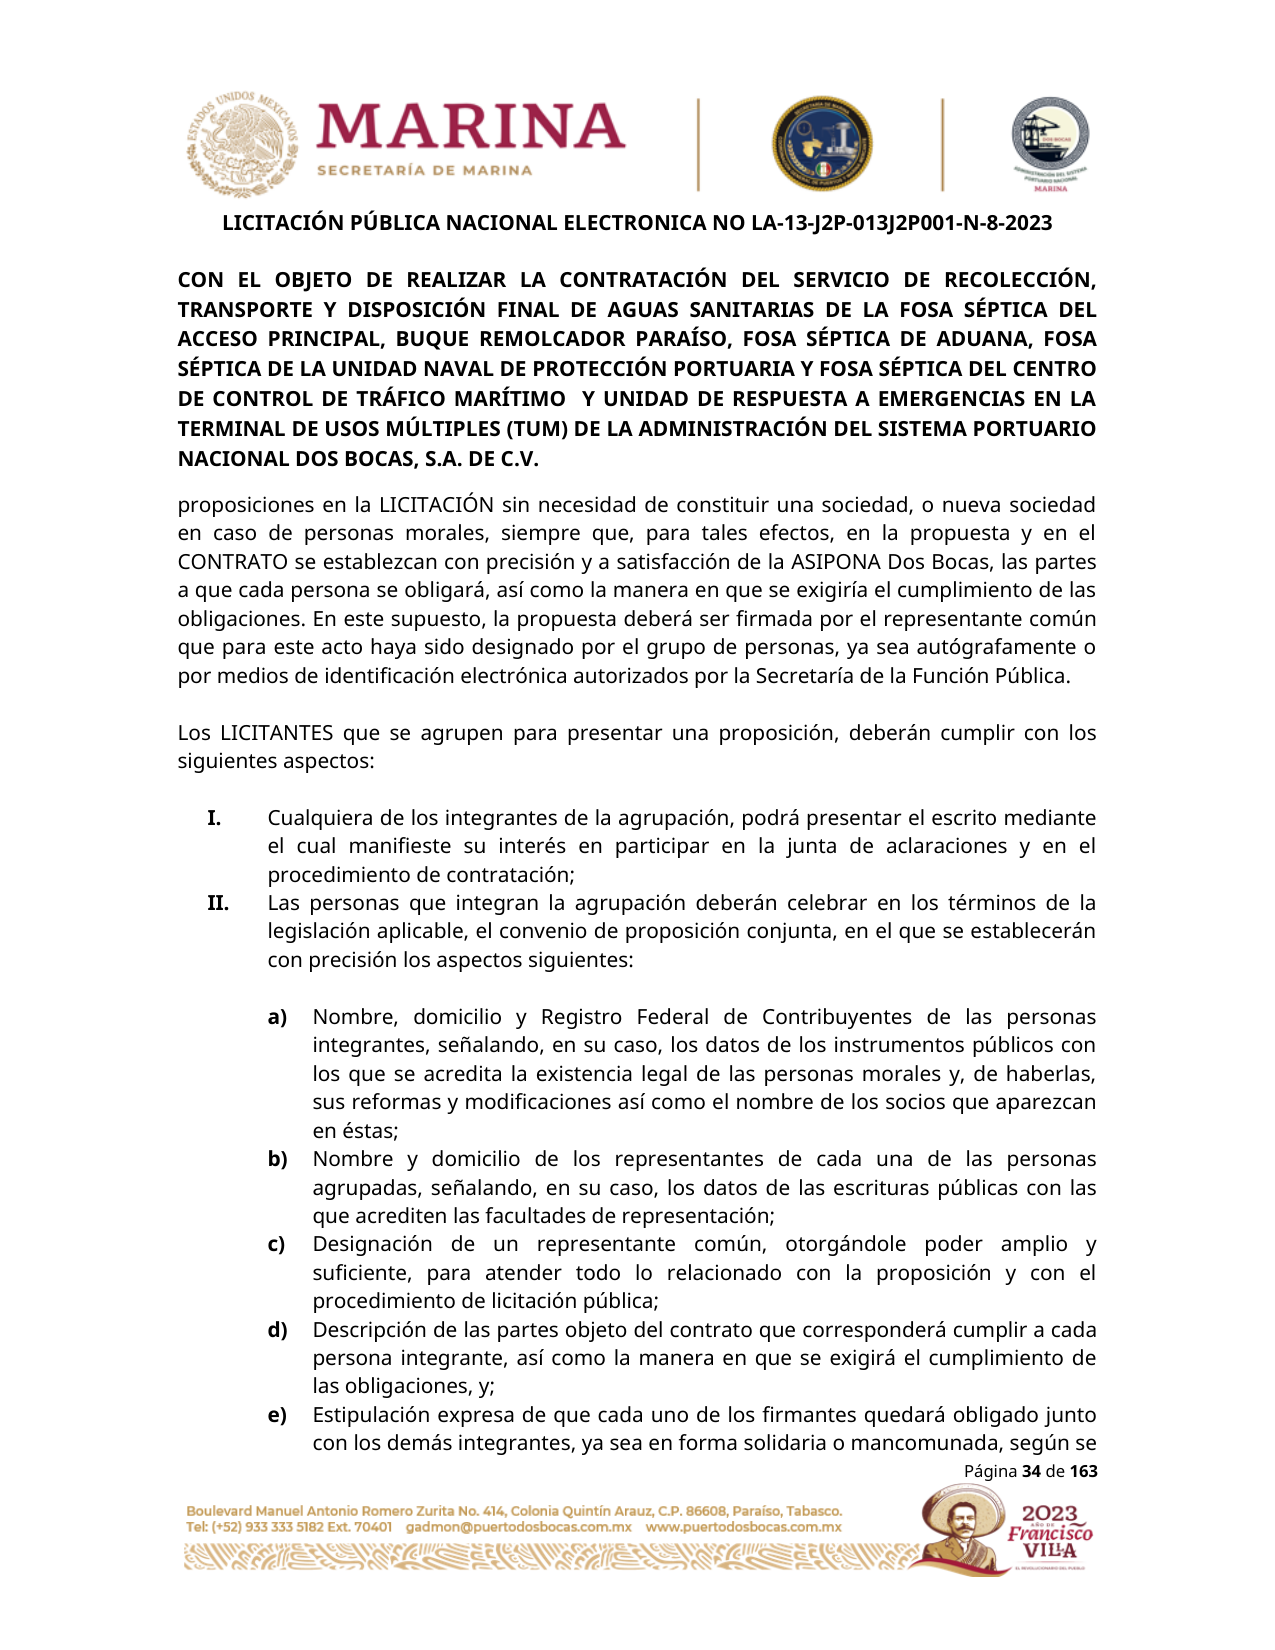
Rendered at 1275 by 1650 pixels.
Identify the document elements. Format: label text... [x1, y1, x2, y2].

picture [177, 73, 1098, 209]
text d) Descripción de las partes objeto del contrato que corresponderá cumplir a cada persona integrante, así como la manera en que se exigirá el cumplimiento de las obligaciones, y; [267, 1315, 1098, 1400]
text c) Designación de un representante común, otorgándole poder amplio y suficiente, para atender todo lo relacionado con la proposición y con el procedimiento de licitación pública; [267, 1229, 1098, 1315]
text II. Las personas que integran la agrupación deberán celebrar en los términos de la legislación aplicable, el convenio de proposición conjunta, en el que se establecerán con precisión los aspectos siguientes: [207, 888, 1098, 973]
text a) Nombre, domicilio y Registro Federal de Contribuyentes de las personas integrantes, señalando, en su caso, los datos de los instrumentos públicos con los que se acredita la existencia legal de las personas morales y, de haberlas, sus reformas y modificaciones así como el nombre de los socios que aparezcan en éstas; [267, 1002, 1098, 1144]
picture [177, 1482, 1098, 1577]
text b) Nombre y domicilio de los representantes de cada una de las personas agrupadas, señalando, en su caso, los datos de las escrituras públicas con las que acrediten las facultades de representación; [267, 1144, 1098, 1229]
text Los LICITANTES que se agrupen para presentar una proposición, deberán cumplir con los siguientes aspectos: [177, 718, 1098, 774]
text I. Cualquiera de los integrantes de la agrupación, podrá presentar el escrito mediante el cual manifieste su interés en participar en la junta de aclaraciones y en el procedimiento de contratación; [207, 803, 1098, 888]
